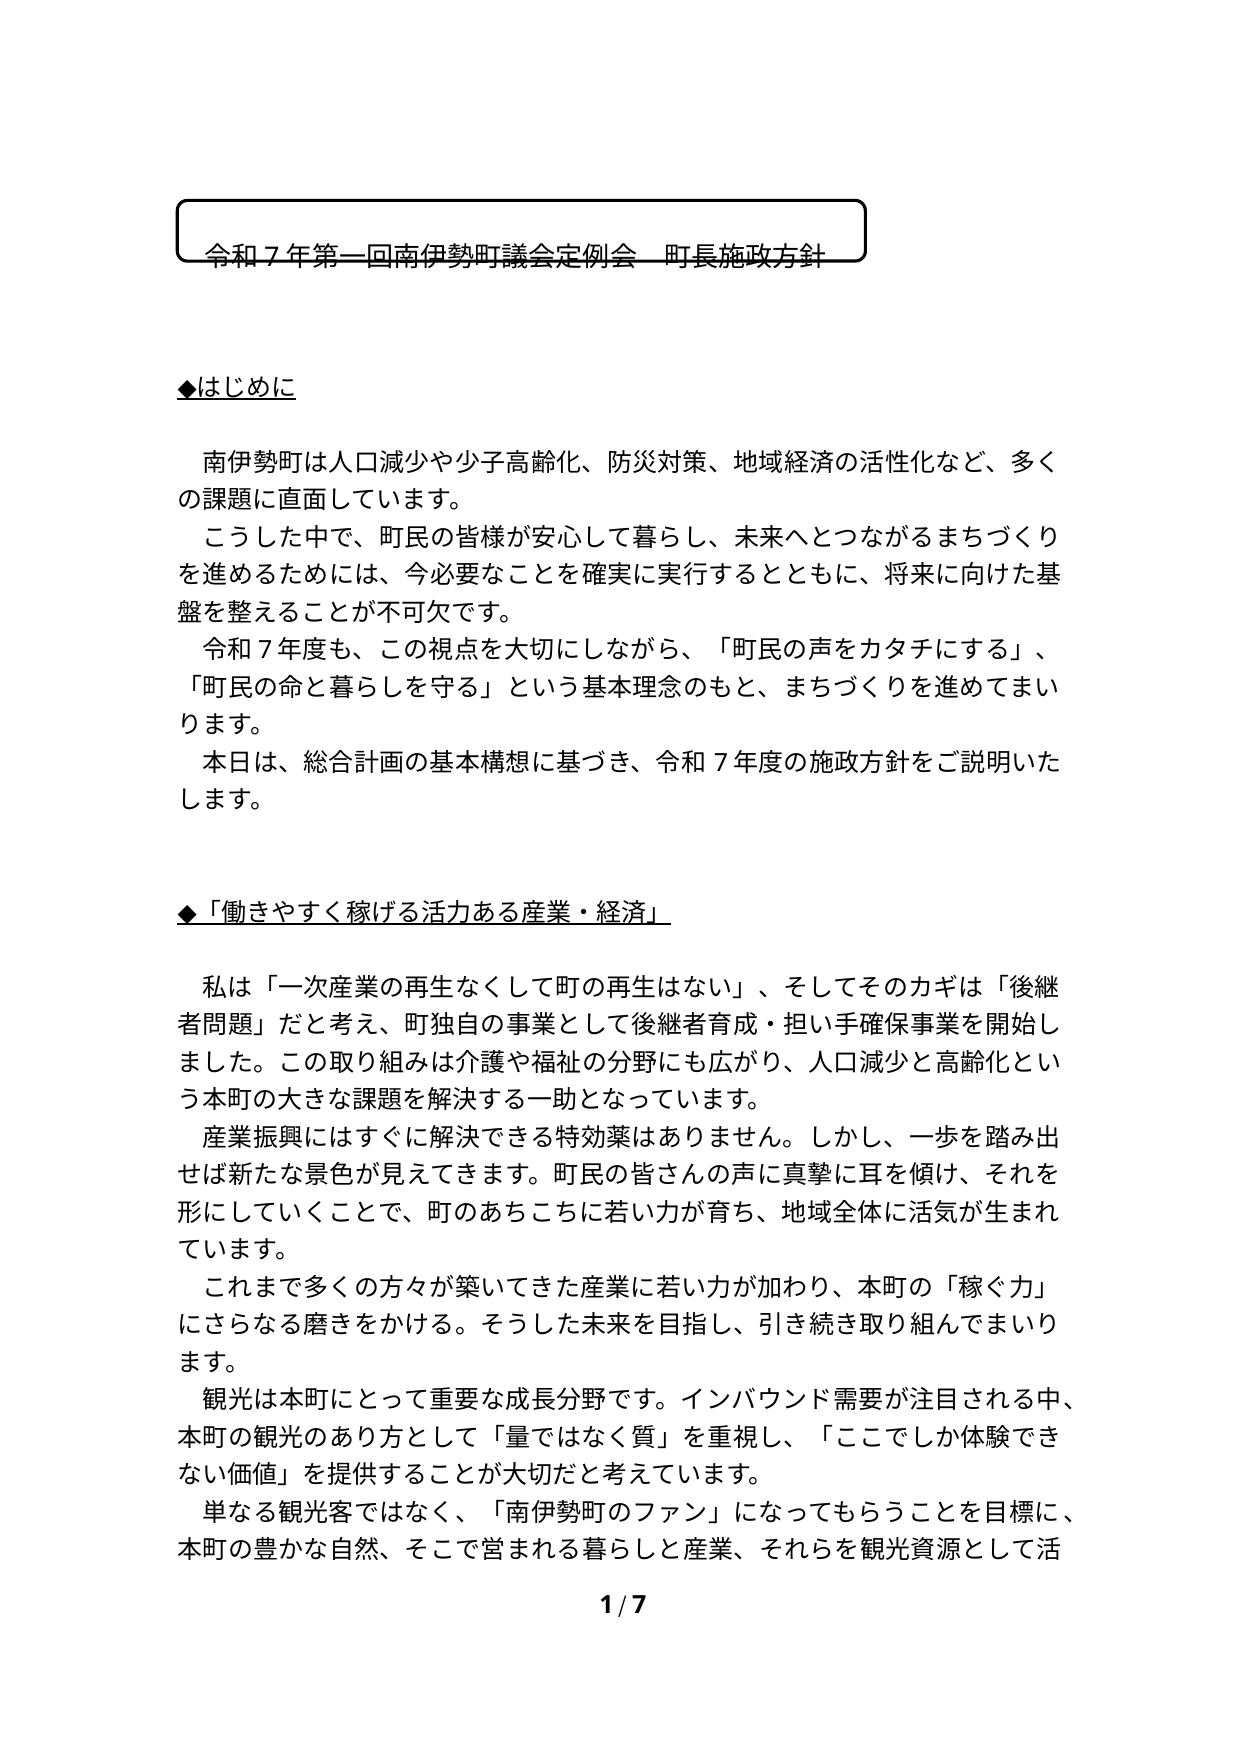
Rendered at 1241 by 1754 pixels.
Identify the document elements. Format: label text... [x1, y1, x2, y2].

text 南伊勢町は人口減少や少子高齢化、防災対策、地域経済の活性化など、多くの課題に直面しています。 [177, 442, 1063, 517]
text 私は「一次産業の再生なくして町の再生はない」、そしてそのカギは「後継者問題」だと考え、町独自の事業として後継者育成・担い手確保事業を開始しました。この取り組みは介護や福祉の分野にも広がり、人口減少と高齢化という本町の大きな課題を解決する一助となっています。 [177, 967, 1063, 1117]
text 本日は、総合計画の基本構想に基づき、令和7年度の施政方針をご説明いたします。 [177, 742, 1063, 817]
text こうした中で、町民の皆様が安心して暮らし、未来へとつながるまちづくりを進めるためには、今必要なことを確実に実行するとともに、将来に向けた基盤を整えることが不可欠です。 [177, 517, 1063, 629]
text 令和7年度も、この視点を大切にしながら、「町民の声をカタチにする」、「町民の命と暮らしを守る」という基本理念のもと、まちづくりを進めてまいります。 [177, 629, 1063, 742]
text ◆「働きやすく稼げる活力ある産業・経済」 [177, 892, 1063, 929]
text 観光は本町にとって重要な成長分野です。インバウンド需要が注目される中、本町の観光のあり方として「量ではなく質」を重視し、「ここでしか体験できない価値」を提供することが大切だと考えています。 [177, 1379, 1063, 1492]
text ◆はじめに [177, 367, 1063, 404]
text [177, 1492, 1063, 1567]
text 令和7年第一回南伊勢町議会定例会 町長施政方針 [177, 217, 1063, 292]
text 産業振興にはすぐに解決できる特効薬はありません。しかし、一歩を踏み出せば新たな景色が見えてきます。町民の皆さんの声に真摯に耳を傾け、それを形にしていくことで、町のあちこちに若い力が育ち、地域全体に活気が生まれています。 [177, 1117, 1063, 1267]
text これまで多くの方々が築いてきた産業に若い力が加わり、本町の「稼ぐ力」にさらなる磨きをかける。そうした未来を目指し、引き続き取り組んでまいります。 [177, 1267, 1063, 1379]
